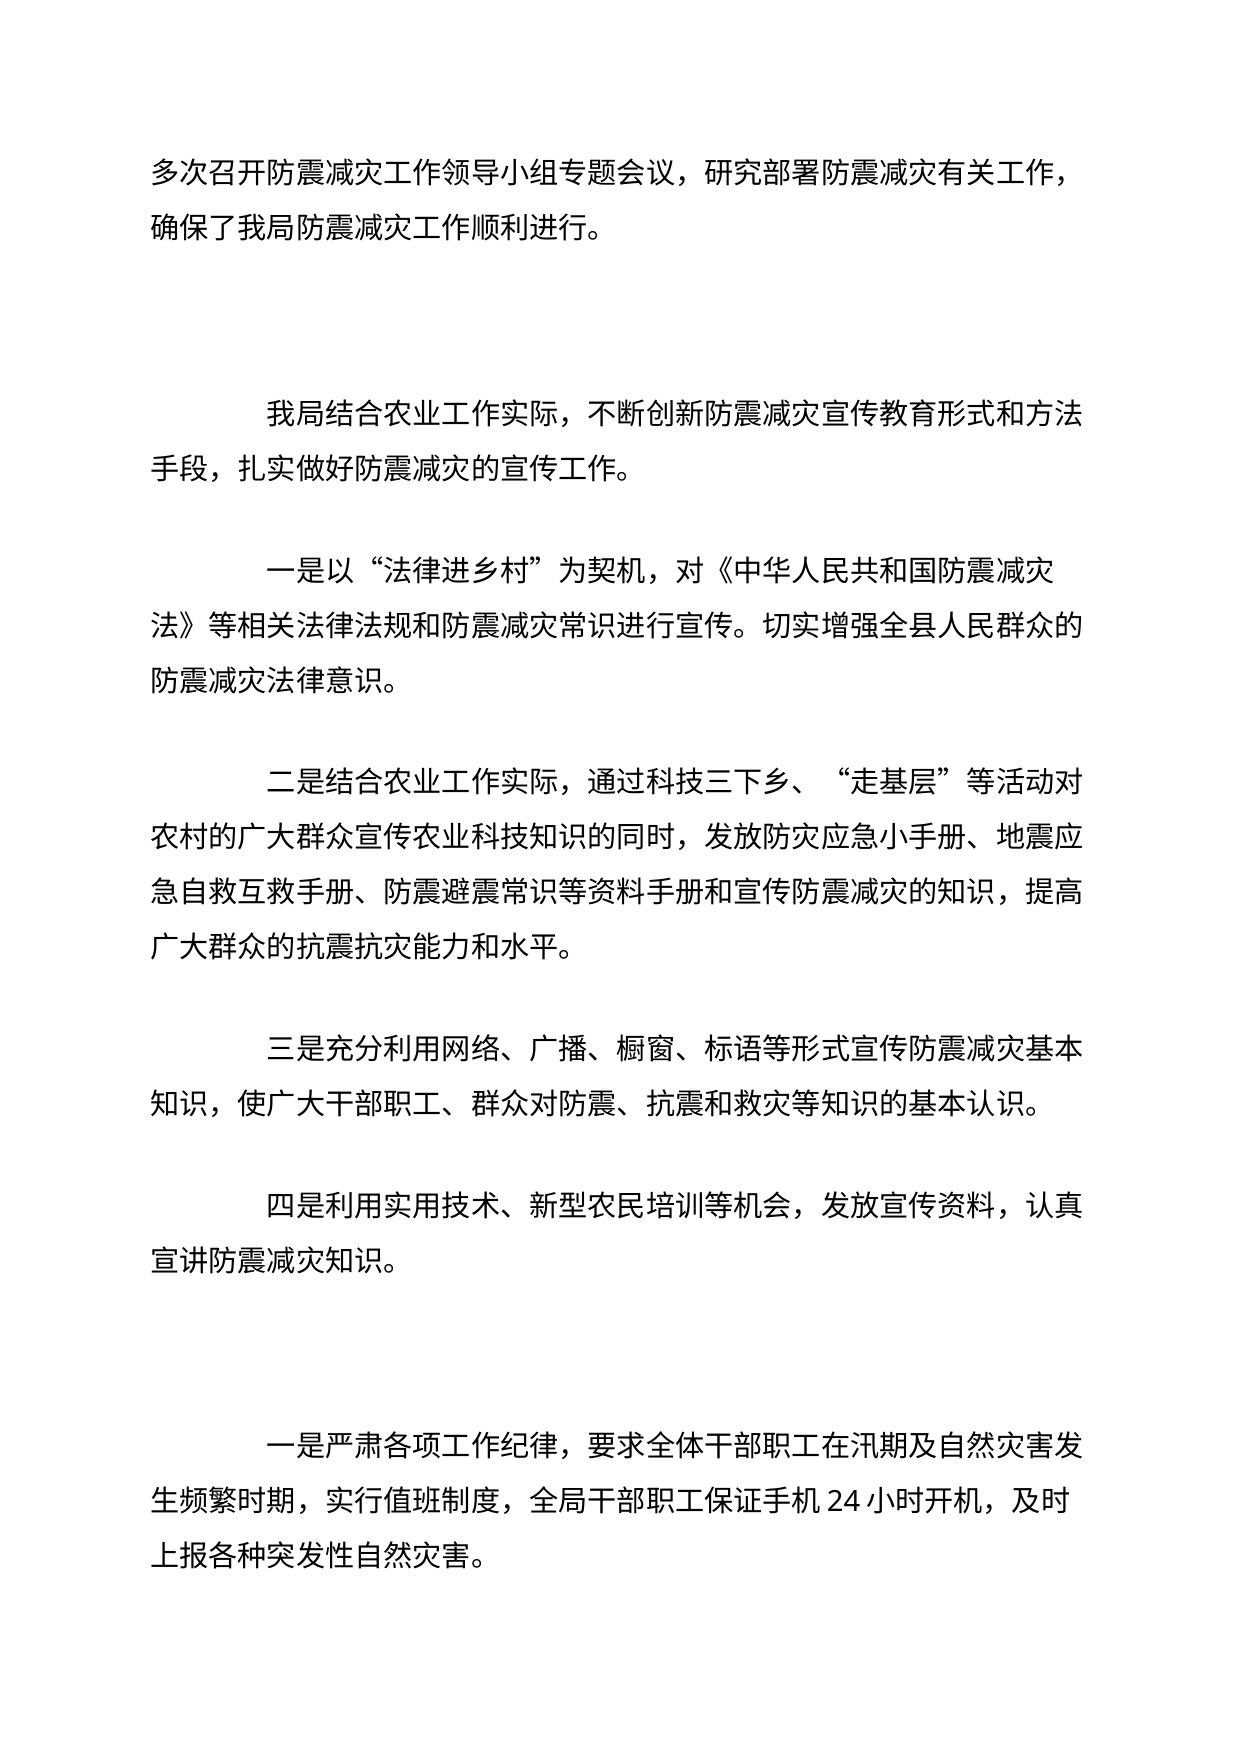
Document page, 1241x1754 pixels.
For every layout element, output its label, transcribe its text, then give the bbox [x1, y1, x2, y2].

text 一是严肃各项工作纪律，要求全体干部职工在汛期及自然灾害发生频繁时期，实行值班制度，全局干部职工保证手机24小时开机，及时上报各种突发性自然灾害。 [150, 1423, 1090, 1575]
text 二是结合农业工作实际，通过科技三下乡、“走基层”等活动对农村的广大群众宣传农业科技知识的同时，发放防灾应急小手册、地震应急自救互救手册、防震避震常识等资料手册和宣传防震减灾的知识，提高广大群众的抗震抗灾能力和水平。 [150, 759, 1090, 966]
text 一是以“法律进乡村”为契机，对《中华人民共和国防震减灾法》等相关法律法规和防震减灾常识进行宣传。切实增强全县人民群众的防震减灾法律意识。 [150, 547, 1090, 699]
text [150, 150, 1090, 247]
text 四是利用实用技术、新型农民培训等机会，发放宣传资料，认真宣讲防震减灾知识。 [150, 1182, 1090, 1279]
text 三是充分利用网络、广播、橱窗、标语等形式宣传防震减灾基本知识，使广大干部职工、群众对防震、抗震和救灾等知识的基本认识。 [150, 1026, 1090, 1123]
text 我局结合农业工作实际，不断创新防震减灾宣传教育形式和方法手段，扎实做好防震减灾的宣传工作。 [150, 391, 1090, 488]
